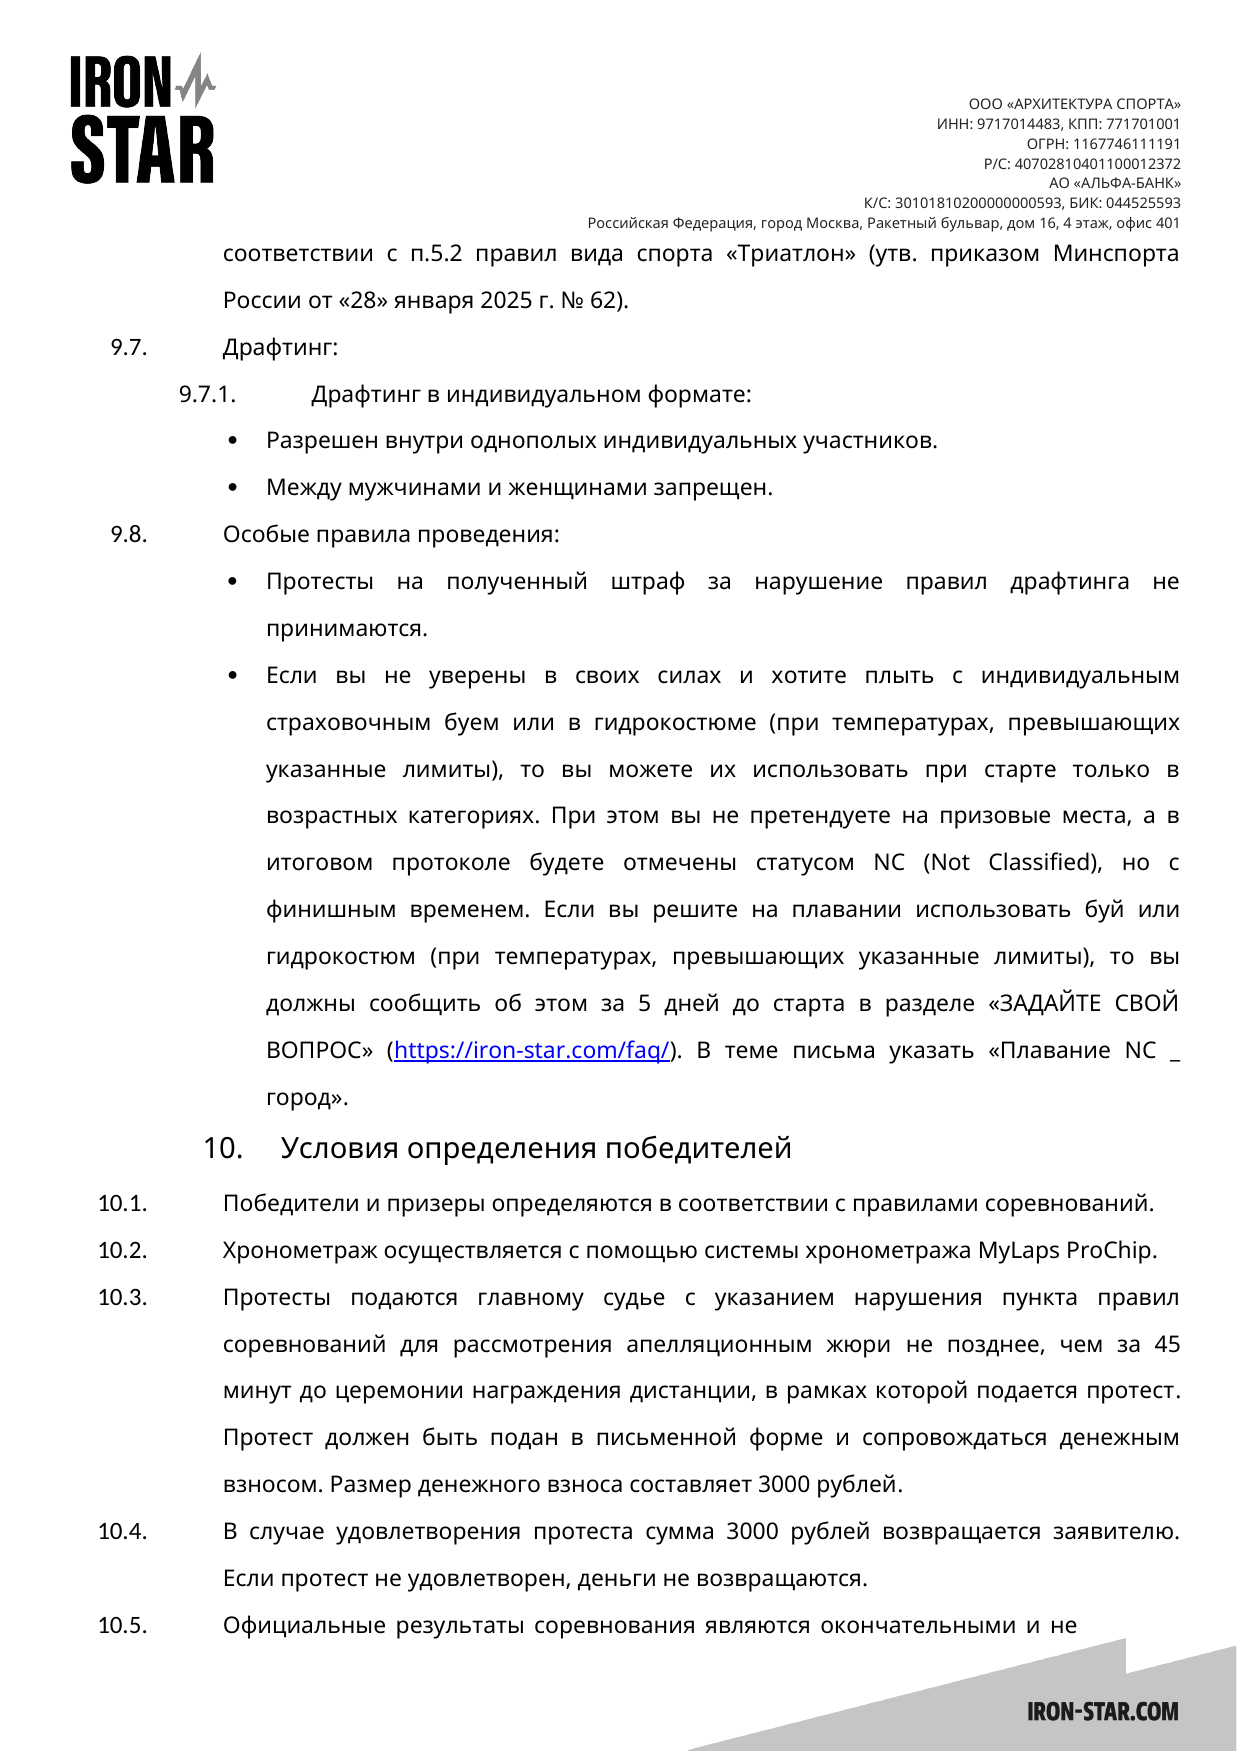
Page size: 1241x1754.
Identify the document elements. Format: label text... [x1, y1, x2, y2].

picture [687, 1614, 1239, 1752]
list Если вы не уверены в своих силах и хотите плыть с индивидуальным страховочным буем или в гидрокостюме (при температурах, превышающих указанные лимиты), то вы можете их использовать при старте только в возрастных категориях. При этом вы не претендуете на призовые места, а в итоговом протоколе будете отмечены статусом NC (Not Classified), но с финишным временем. Если вы решите на плавании использовать буй или гидрокостюм (при температурах, превышающих указанные лимиты), то вы должны сообщить об этом за 5 дней до старта в разделе «ЗАДАЙТЕ СВОЙ ВОПРОС» (https://iron-star.com/faq/). В теме письма указать «Плавание NC _ город». [229, 659, 1181, 1112]
list Драфтинг в индивидуальном формате: [236, 377, 1181, 409]
list Официальные результаты соревнования являются окончательными и не могут быть оспорены. [148, 1609, 1181, 1640]
list Условия определения победителей [243, 1127, 1181, 1167]
list Хронометраж осуществляется с помощью системы хронометража MyLaps ProChip. [148, 1234, 1181, 1265]
list В случае удовлетворения протеста сумма 3000 рублей возвращается заявителю. Если протест не удовлетворен, деньги не возвращаются. [148, 1515, 1181, 1593]
list Протесты подаются главному судье с указанием нарушения пункта правил соревнований для рассмотрения апелляционным жюри не позднее, чем за 45 минут до церемонии награждения дистанции, в рамках которой подается протест. Протест должен быть подан в письменной форме и сопровождаться денежным взносом. Размер денежного взноса составляет 3000 рублей. [148, 1281, 1181, 1499]
list Особые правила проведения: [148, 518, 1181, 549]
list Разрешен внутри однополых индивидуальных участников. [229, 424, 1181, 456]
list Драфтинг: [148, 331, 1181, 362]
list Между мужчинами и женщинами запрещен. [229, 471, 1181, 502]
list Протесты на полученный штраф за нарушение правил драфтинга не принимаются. [228, 565, 1181, 643]
list Победители и призеры определяются в соответствии с правилами соревнований. [148, 1187, 1181, 1218]
picture [1, 7, 236, 231]
